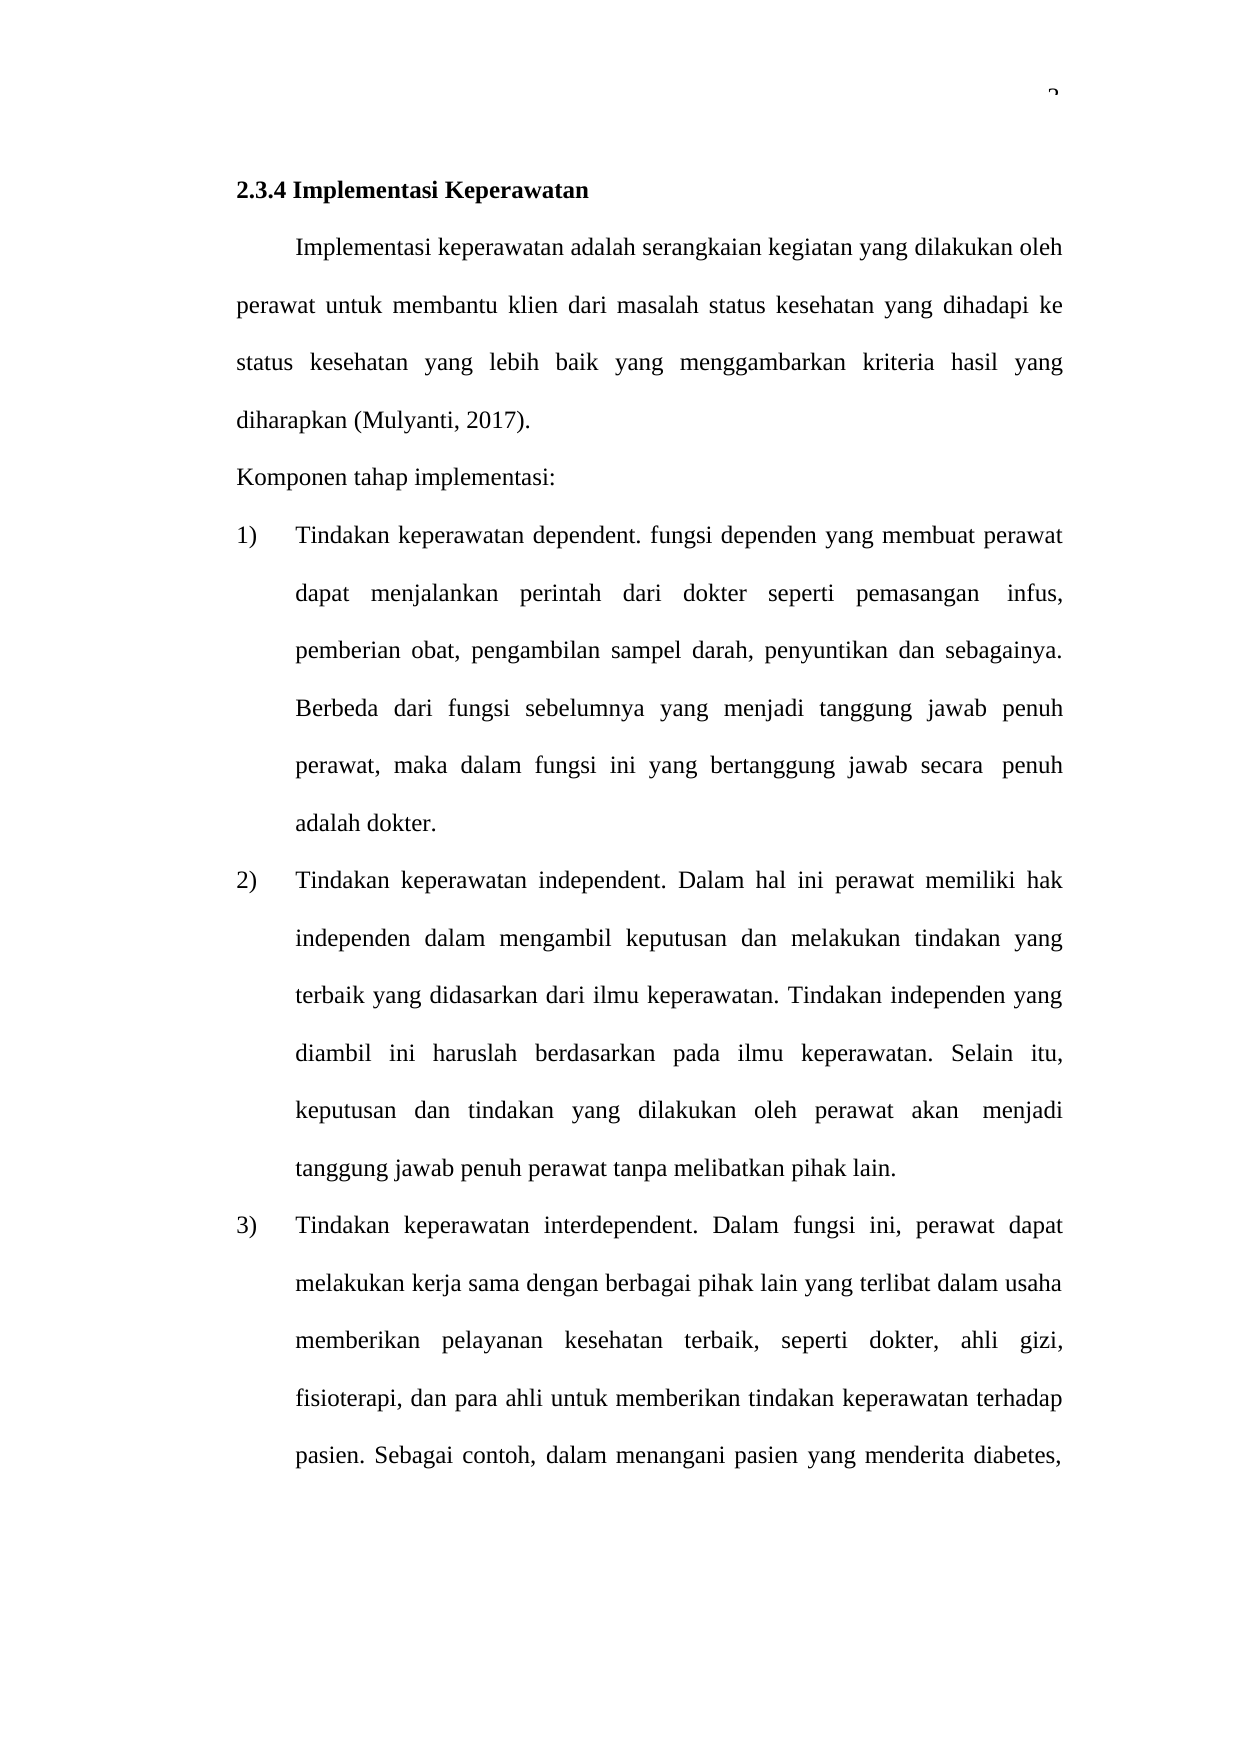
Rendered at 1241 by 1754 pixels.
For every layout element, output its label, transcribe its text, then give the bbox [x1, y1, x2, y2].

list Implementasi Keperawatan [236, 175, 1076, 204]
text Komponen tahap implementasi: [236, 462, 1076, 491]
list Tindakan keperawatan independent. Dalam hal ini perawat memiliki hak independen dalam mengambil keputusan dan melakukan tindakan yang terbaik yang didasarkan dari ilmu keperawatan. Tindakan independen yang diambil ini haruslah berdasarkan pada ilmu keperawatan. Selain itu, keputusan dan tindakan yang dilakukan oleh perawat akan menjadi tanggung jawab penuh perawat tanpa melibatkan pihak lain. [236, 865, 1063, 1181]
list Tindakan keperawatan dependent. fungsi dependen yang membuat perawat dapat menjalankan perintah dari dokter seperti pemasangan infus, pemberian obat, pengambilan sampel darah, penyuntikan dan sebagainya. Berbeda dari fungsi sebelumnya yang menjadi tanggung jawab penuh perawat, maka dalam fungsi ini yang bertanggung jawab secara penuh adalah dokter. [236, 520, 1063, 836]
text Implementasi keperawatan adalah serangkaian kegiatan yang dilakukan oleh perawat untuk membantu klien dari masalah status kesehatan yang dihadapi ke status kesehatan yang lebih baik yang menggambarkan kriteria hasil yang diharapkan (Mulyanti, 2017). [236, 232, 1063, 434]
list Tindakan keperawatan interdependent. Dalam fungsi ini, perawat dapat melakukan kerja sama dengan berbagai pihak lain yang terlibat dalam usaha memberikan pelayanan kesehatan terbaik, seperti dokter, ahli gizi, fisioterapi, dan para ahli untuk memberikan tindakan keperawatan terhadap pasien. Sebagai contoh, dalam menangani pasien yang menderita diabetes, [236, 1210, 1063, 1469]
